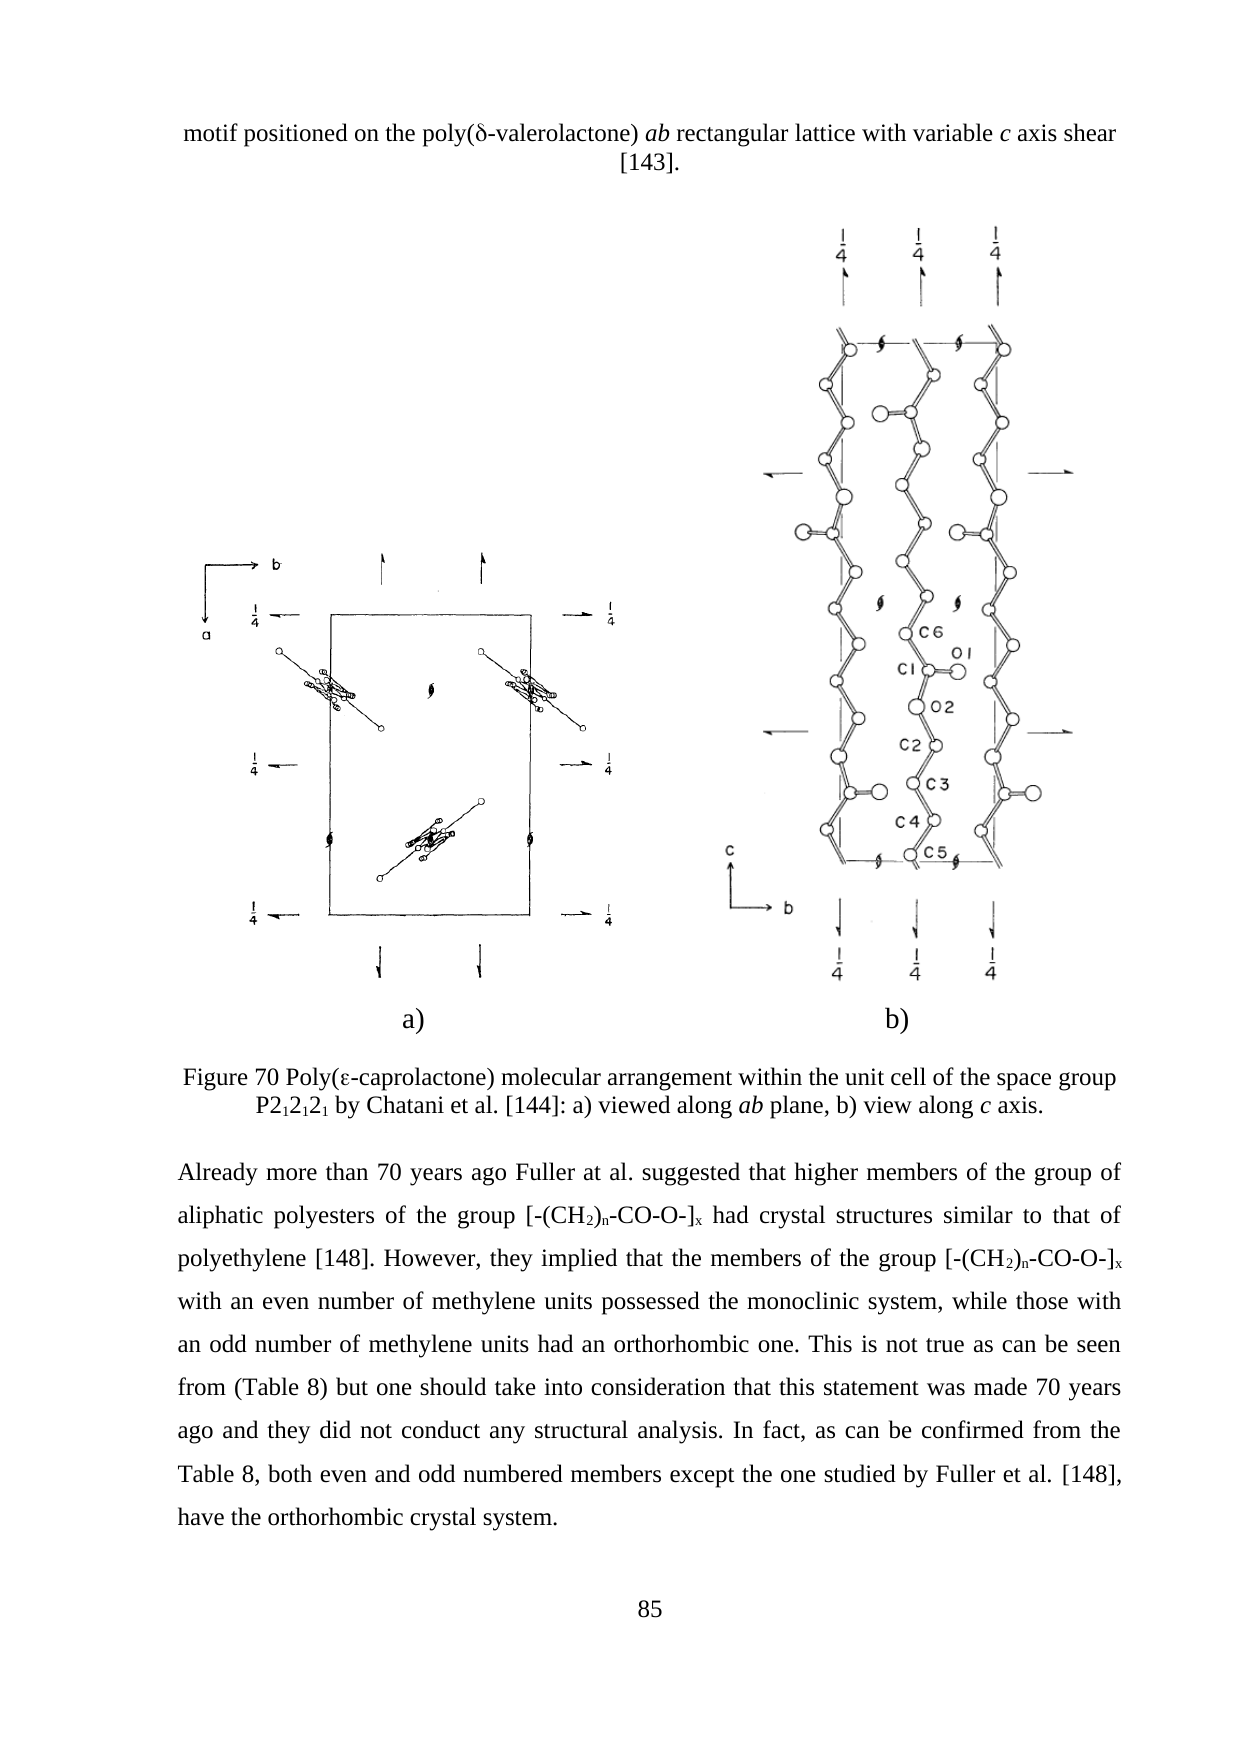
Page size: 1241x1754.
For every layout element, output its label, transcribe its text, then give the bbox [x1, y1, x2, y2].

table_cell a) [166, 1001, 660, 1049]
table_cell b) [660, 1001, 1133, 1049]
table_header [660, 213, 1133, 1001]
table_header [166, 213, 660, 1001]
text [177, 118, 1122, 176]
text Already more than 70 years ago Fuller at al. suggested that higher members of the group of aliphatic polyesters of the group [-(CH2)n-CO-O-]x had crystal structures similar to that of polyethylene [148]. However, they implied that the members of the group [-(CH2)n-CO-O-]x with an even number of methylene units possessed the monoclinic system, while those with an odd number of methylene units had an orthorhombic one. This is not true as can be seen from (Table 8) but one should take into consideration that this statement was made 70 years ago and they did not conduct any structural analysis. In fact, as can be confirmed from the Table 8, both even and odd numbered members except the one studied by Fuller et al. [148], have the orthorhombic crystal system. [177, 1157, 1122, 1531]
